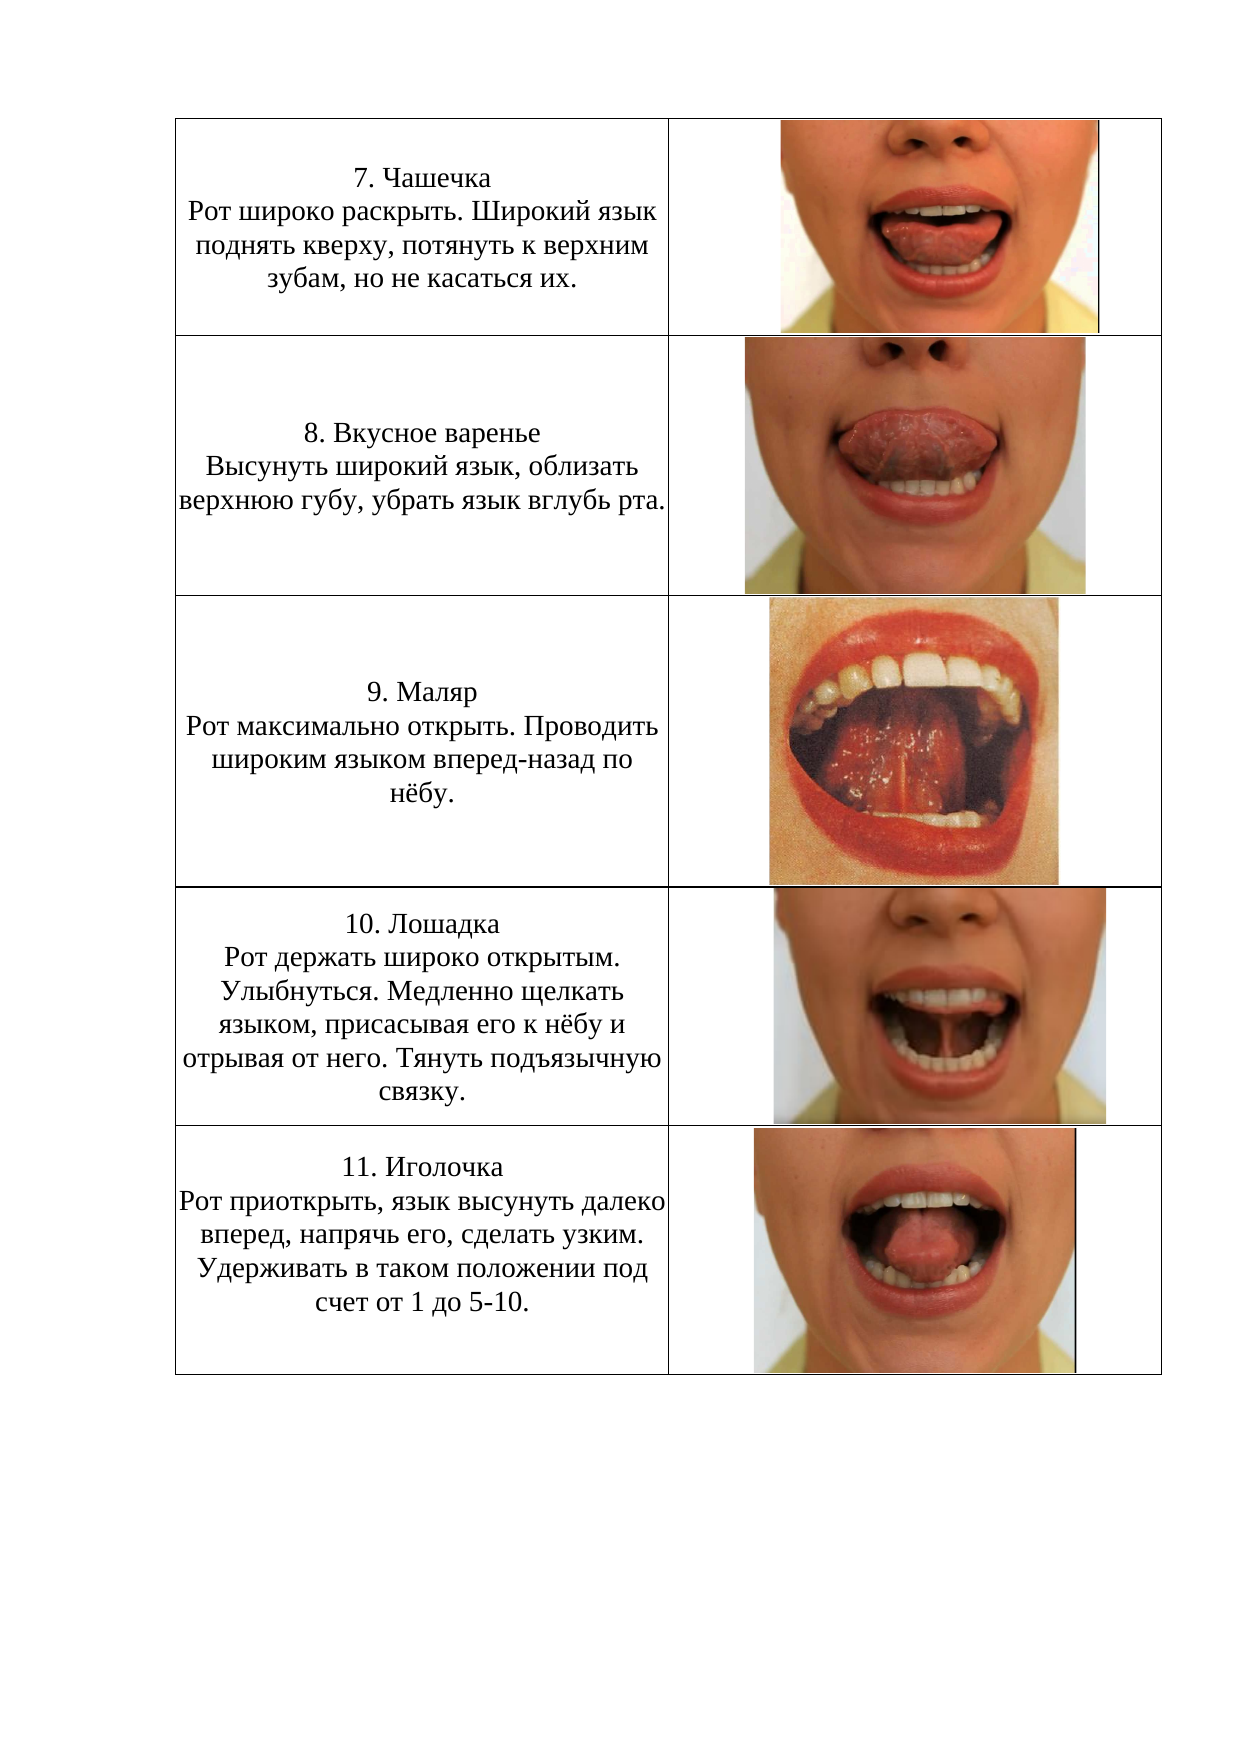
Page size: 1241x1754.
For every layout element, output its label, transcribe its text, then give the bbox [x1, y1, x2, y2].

table_cell [669, 888, 1161, 1125]
picture [744, 337, 1086, 594]
table_cell 7. Чашечка Рот широко раскрыть. Широкий язык поднять кверху, потянуть к верхним зубам, но не касаться их. [176, 119, 668, 334]
table_cell [669, 336, 1161, 595]
picture [780, 120, 1100, 333]
table_cell 9. Маляр Рот максимально открыть. Проводить широким языком вперед-назад по нёбу. [176, 596, 668, 886]
table_cell 8. Вкусное варенье Высунуть широкий язык, облизать верхнюю губу, убрать язык вглубь рта. [176, 336, 668, 595]
table_cell [669, 1126, 1161, 1374]
table_cell [669, 119, 1161, 334]
picture [753, 1128, 1077, 1373]
picture [773, 888, 1107, 1124]
picture [769, 597, 1061, 885]
table_cell 10. Лошадка Рот держать широко открытым. Улыбнуться. Медленно щелкать языком, присасывая его к нёбу и отрывая от него. Тянуть подъязычную связку. [176, 888, 668, 1125]
table_cell 11. Иголочка Рот приоткрыть, язык высунуть далеко вперед, напрячь его, сделать узким. Удерживать в таком положении под счет от 1 до 5-10. [176, 1126, 668, 1374]
table_cell [669, 596, 1161, 886]
